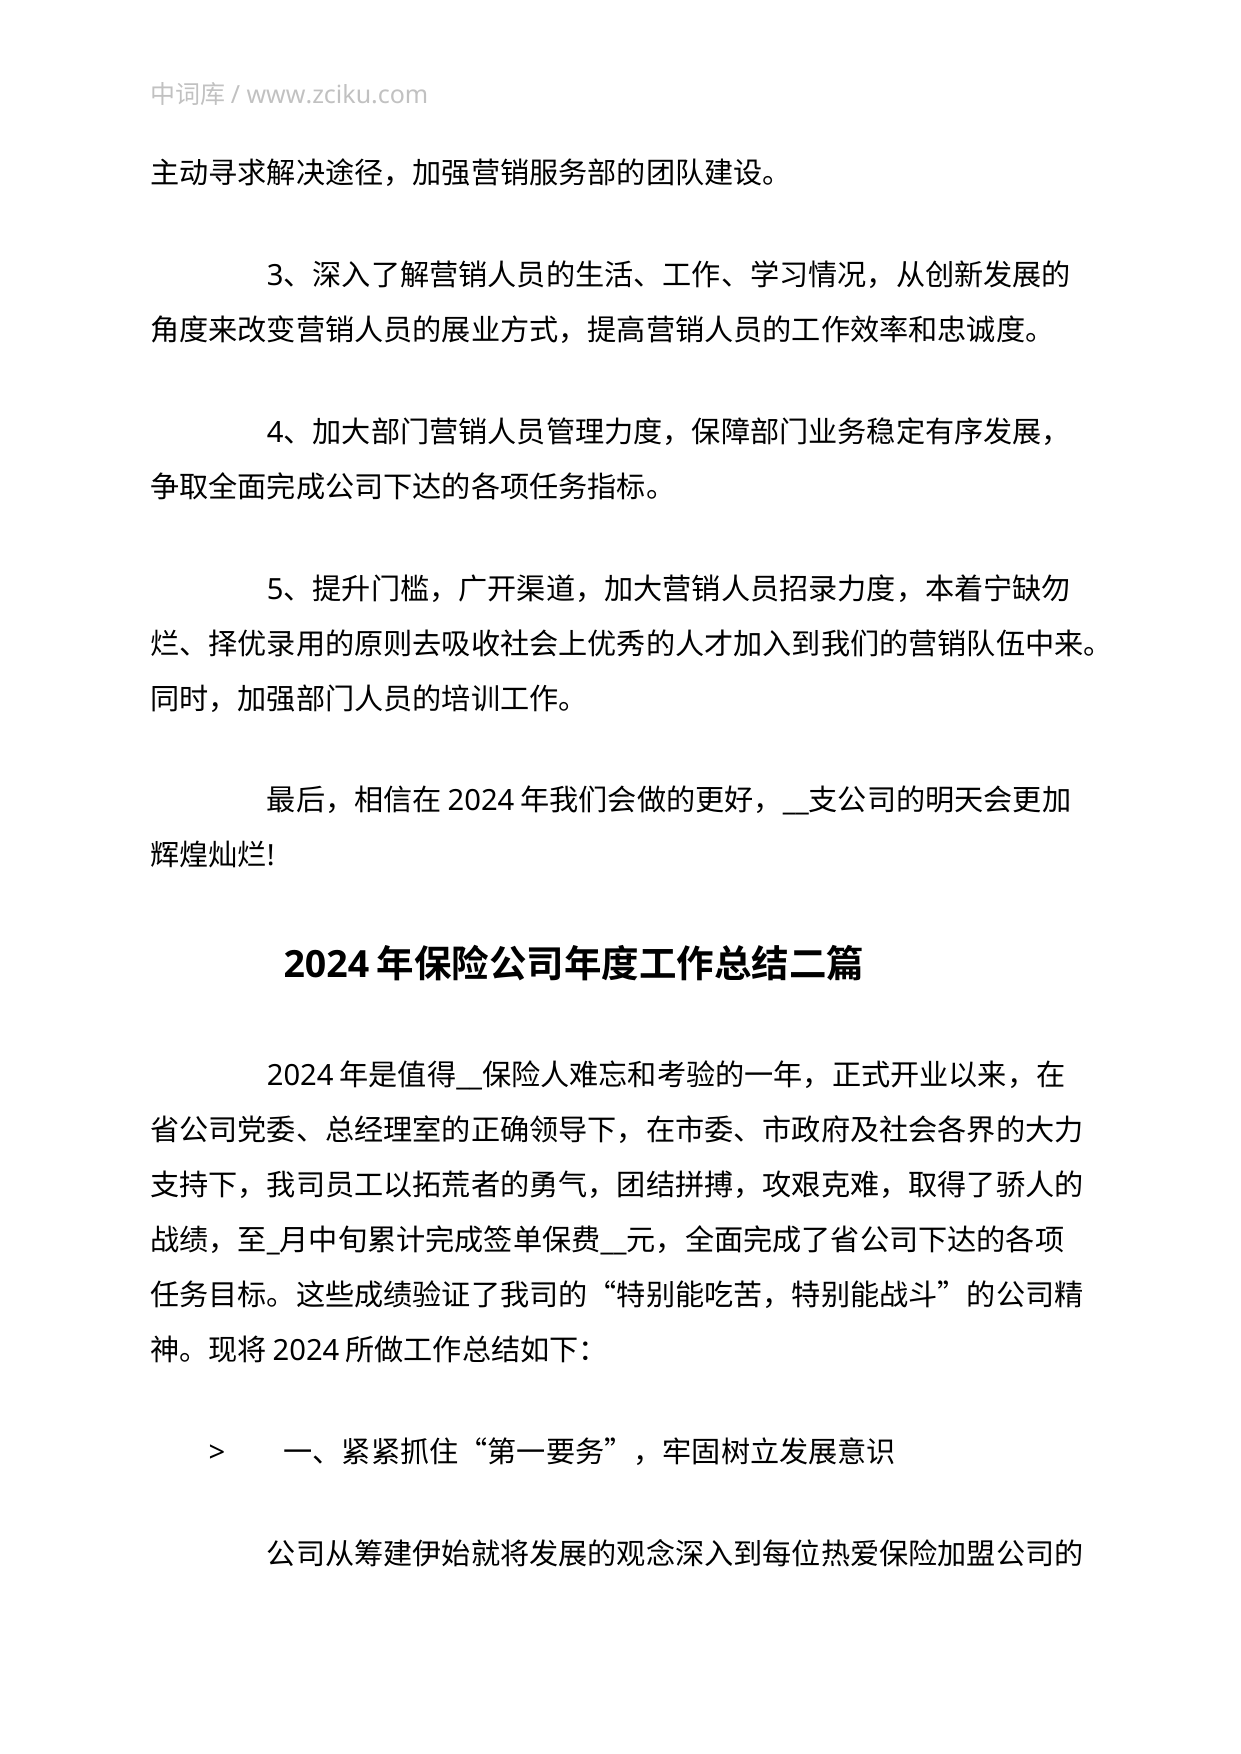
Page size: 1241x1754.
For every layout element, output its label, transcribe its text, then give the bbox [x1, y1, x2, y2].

text 2024年保险公司年度工作总结二篇 [150, 934, 1090, 988]
text 2024年是值得__保险人难忘和考验的一年，正式开业以来，在省公司党委、总经理室的正确领导下，在市委、市政府及社会各界的大力支持下，我司员工以拓荒者的勇气，团结拼搏，攻艰克难，取得了骄人的战绩，至_月中旬累计完成签单保费__元，全面完成了省公司下达的各项任务目标。这些成绩验证了我司的“特别能吃苦，特别能战斗”的公司精神。现将2024所做工作总结如下： [150, 1052, 1090, 1369]
text > 一、紧紧抓住“第一要务”，牢固树立发展意识 [150, 1428, 1090, 1471]
text 最后，相信在2024年我们会做的更好，__支公司的明天会更加辉煌灿烂! [150, 777, 1090, 874]
text 5、提升门槛，广开渠道，加大营销人员招录力度，本着宁缺勿烂、择优录用的原则去吸收社会上优秀的人才加入到我们的营销队伍中来。同时，加强部门人员的培训工作。 [150, 565, 1090, 717]
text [150, 1530, 1090, 1572]
text 4、加大部门营销人员管理力度，保障部门业务稳定有序发展，争取全面完成公司下达的各项任务指标。 [150, 408, 1090, 506]
text 3、深入了解营销人员的生活、工作、学习情况，从创新发展的角度来改变营销人员的展业方式，提高营销人员的工作效率和忠诚度。 [150, 252, 1090, 349]
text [150, 150, 1090, 192]
